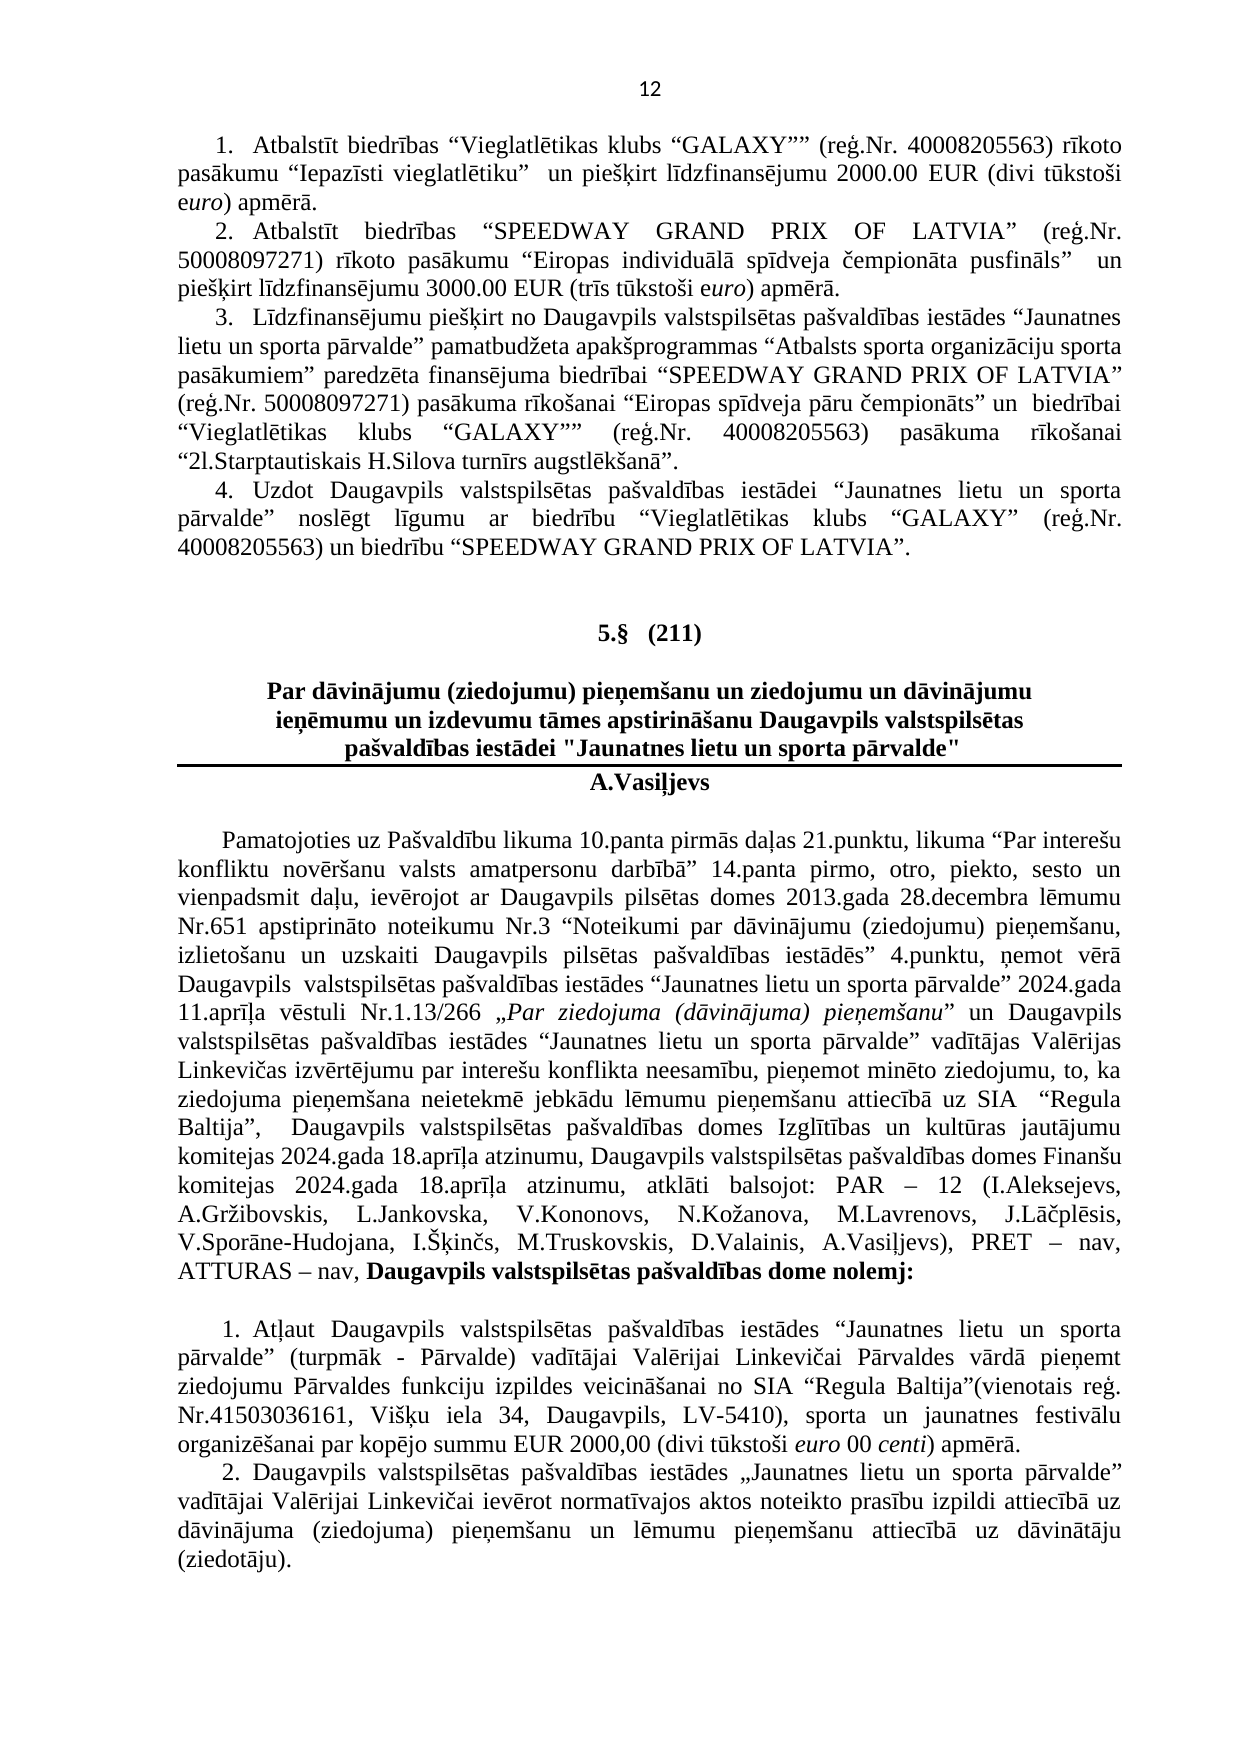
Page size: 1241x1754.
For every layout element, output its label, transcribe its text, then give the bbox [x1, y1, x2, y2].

subtitle pašvaldības iestādei "Jaunatnes lietu un sporta pārvalde" [177, 733, 1122, 764]
list Atbalstīt biedrības “SPEEDWAY GRAND PRIX OF LATVIA” (reģ.Nr. 50008097271) rīkoto pasākumu “Eiropas individuālā spīdveja čempionāta pusfināls” un piešķirt līdzfinansējumu 3000.00 EUR (trīs tūkstoši euro) apmērā. [177, 216, 1122, 302]
list Daugavpils valstspilsētas pašvaldības iestādes „Jaunatnes lietu un sporta pārvalde” vadītājai Valērijai Linkevičai ievērot normatīvajos aktos noteikto prasību izpildi attiecībā uz dāvinājuma (ziedojuma) pieņemšanu un lēmumu pieņemšanu attiecībā uz dāvinātāju (ziedotāju). [177, 1457, 1122, 1572]
text Pamatojoties uz Pašvaldību likuma 10.panta pirmās daļas 21.punktu, likuma “Par interešu konfliktu novēršanu valsts amatpersonu darbībā” 14.panta pirmo, otro, piekto, sesto un vienpadsmit daļu, ievērojot ar Daugavpils pilsētas domes 2013.gada 28.decembra lēmumu Nr.651 apstiprināto noteikumu Nr.3 “Noteikumi par dāvinājumu (ziedojumu) pieņemšanu, izlietošanu un uzskaiti Daugavpils pilsētas pašvaldības iestādēs” 4.punktu, ņemot vērā Daugavpils valstspilsētas pašvaldības iestādes “Jaunatnes lietu un sporta pārvalde” 2024.gada 11.aprīļa vēstuli Nr.1.13/266 „Par ziedojuma (dāvinājuma) pieņemšanu” un Daugavpils valstspilsētas pašvaldības iestādes “Jaunatnes lietu un sporta pārvalde” vadītājas Valērijas Linkevičas izvērtējumu par interešu konflikta neesamību, pieņemot minēto ziedojumu, to, ka ziedojuma pieņemšana neietekmē jebkādu lēmumu pieņemšanu attiecībā uz SIA “Regula Baltija”, Daugavpils valstspilsētas pašvaldības domes Izglītības un kultūras jautājumu komitejas 2024.gada 18.aprīļa atzinumu, Daugavpils valstspilsētas pašvaldības domes Finanšu komitejas 2024.gada 18.aprīļa atzinumu, atklāti balsojot: PAR – 12 (I.Aleksejevs, A.Gržibovskis, L.Jankovska, V.Kononovs, N.Kožanova, M.Lavrenovs, J.Lāčplēsis, V.Sporāne-Hudojana, I.Šķinčs, M.Truskovskis, D.Valainis, A.Vasiļjevs), PRET – nav, ATTURAS – nav, Daugavpils valstspilsētas pašvaldības dome nolemj: [177, 825, 1122, 1285]
subtitle ieņēmumu un izdevumu tāmes apstirināšanu Daugavpils valstspilsētas [177, 705, 1122, 733]
list Līdzfinansējumu piešķirt no Daugavpils valstspilsētas pašvaldības iestādes “Jaunatnes lietu un sporta pārvalde” pamatbudžeta apakšprogrammas “Atbalsts sporta organizāciju sporta pasākumiem” paredzēta finansējuma biedrībai “SPEEDWAY GRAND PRIX OF LATVIA” (reģ.Nr. 50008097271) pasākuma rīkošanai “Eiropas spīdveja pāru čempionāts” un biedrībai “Vieglatlētikas klubs “GALAXY”” (reģ.Nr. 40008205563) pasākuma rīkošanai “2l.Starptautiskais H.Silova turnīrs augstlēkšanā”. [177, 302, 1122, 475]
list Atļaut Daugavpils valstspilsētas pašvaldības iestādes “Jaunatnes lietu un sporta pārvalde” (turpmāk - Pārvalde) vadītājai Valērijai Linkevičai Pārvaldes vārdā pieņemt ziedojumu Pārvaldes funkciju izpildes veicināšanai no SIA “Regula Baltija”(vienotais reģ. Nr.41503036161, Višķu iela 34, Daugavpils, LV-5410), sporta un jaunatnes festivālu organizēšanai par kopējo summu EUR 2000,00 (divi tūkstoši euro 00 centi) apmērā. [177, 1314, 1122, 1457]
text A.Vasiļjevs [177, 767, 1122, 796]
list Atbalstīt biedrības “Vieglatlētikas klubs “GALAXY”” (reģ.Nr. 40008205563) rīkoto pasākumu “Iepazīsti vieglatlētiku” un piešķirt līdzfinansējumu 2000.00 EUR (divi tūkstoši euro) apmērā. [177, 130, 1122, 216]
text 5.§ (211) [177, 618, 1122, 647]
list Uzdot Daugavpils valstspilsētas pašvaldības iestādei “Jaunatnes lietu un sporta pārvalde” noslēgt līgumu ar biedrību “Vieglatlētikas klubs “GALAXY” (reģ.Nr. 40008205563) un biedrību “SPEEDWAY GRAND PRIX OF LATVIA”. [177, 475, 1122, 561]
subtitle Par dāvinājumu (ziedojumu) pieņemšanu un ziedojumu un dāvinājumu [177, 676, 1122, 705]
